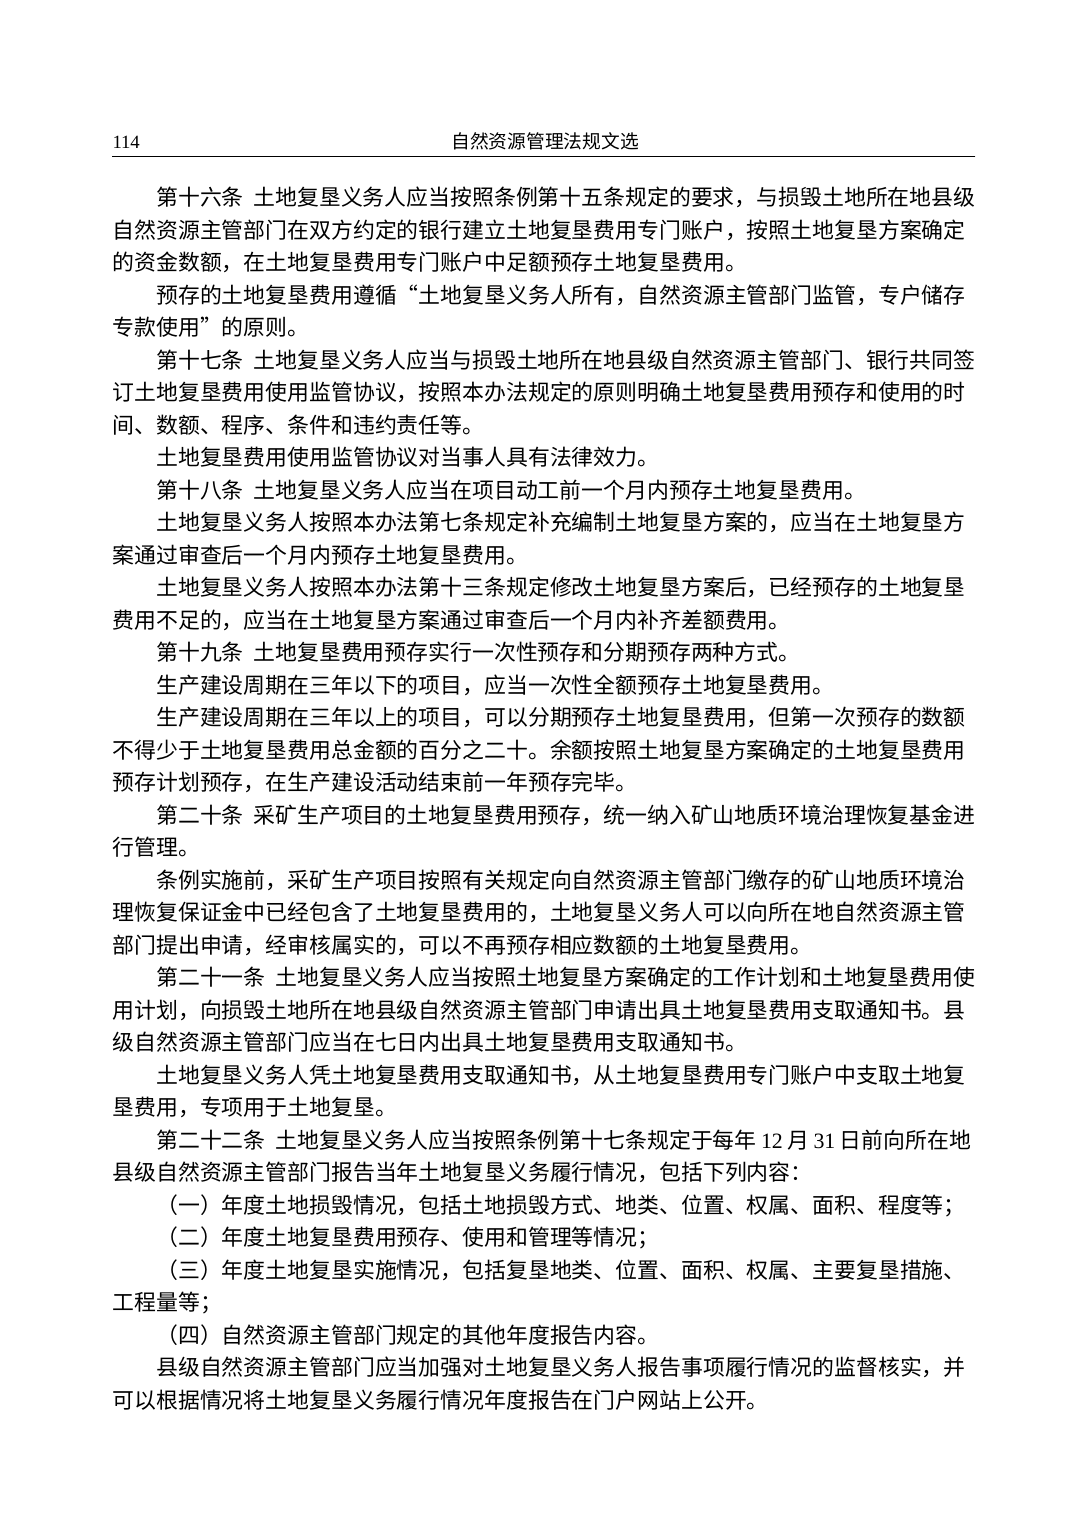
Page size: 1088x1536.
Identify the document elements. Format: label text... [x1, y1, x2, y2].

text 生产建设周期在三年以下的项目，应当一次性全额预存土地复垦费用。 [112, 667, 975, 700]
text 条例实施前，采矿生产项目按照有关规定向自然资源主管部门缴存的矿山地质环境治理恢复保证金中已经包含了土地复垦费用的，土地复垦义务人可以向所在地自然资源主管部门提出申请，经审核属实的，可以不再预存相应数额的土地复垦费用。 [112, 862, 975, 960]
text 土地复垦费用使用监管协议对当事人具有法律效力。 [112, 440, 975, 472]
text 第十八条 土地复垦义务人应当在项目动工前一个月内预存土地复垦费用。 [112, 472, 975, 505]
text 预存的土地复垦费用遵循“土地复垦义务人所有，自然资源主管部门监管，专户储存专款使用”的原则。 [112, 277, 975, 342]
text 土地复垦义务人按照本办法第七条规定补充编制土地复垦方案的，应当在土地复垦方案通过审查后一个月内预存土地复垦费用。 [112, 505, 975, 570]
text （三）年度土地复垦实施情况，包括复垦地类、位置、面积、权属、主要复垦措施、工程量等； [112, 1252, 975, 1317]
text 第十六条 土地复垦义务人应当按照条例第十五条规定的要求，与损毁土地所在地县级自然资源主管部门在双方约定的银行建立土地复垦费用专门账户，按照土地复垦方案确定的资金数额，在土地复垦费用专门账户中足额预存土地复垦费用。 [112, 180, 975, 277]
text 第二十二条 土地复垦义务人应当按照条例第十七条规定于每年12月31日前向所在地县级自然资源主管部门报告当年土地复垦义务履行情况，包括下列内容： [112, 1122, 975, 1187]
text 第二十一条 土地复垦义务人应当按照土地复垦方案确定的工作计划和土地复垦费用使用计划，向损毁土地所在地县级自然资源主管部门申请出具土地复垦费用支取通知书。县级自然资源主管部门应当在七日内出具土地复垦费用支取通知书。 [112, 960, 975, 1057]
text 县级自然资源主管部门应当加强对土地复垦义务人报告事项履行情况的监督核实，并可以根据情况将土地复垦义务履行情况年度报告在门户网站上公开。 [112, 1350, 975, 1415]
text （四）自然资源主管部门规定的其他年度报告内容。 [112, 1317, 975, 1350]
text 第二十条 采矿生产项目的土地复垦费用预存，统一纳入矿山地质环境治理恢复基金进行管理。 [112, 797, 975, 862]
text 土地复垦义务人按照本办法第十三条规定修改土地复垦方案后，已经预存的土地复垦费用不足的，应当在土地复垦方案通过审查后一个月内补齐差额费用。 [112, 570, 975, 635]
text 第十九条 土地复垦费用预存实行一次性预存和分期预存两种方式。 [112, 635, 975, 667]
text （二）年度土地复垦费用预存、使用和管理等情况； [112, 1220, 975, 1252]
text （一）年度土地损毁情况，包括土地损毁方式、地类、位置、权属、面积、程度等； [112, 1187, 975, 1220]
text 土地复垦义务人凭土地复垦费用支取通知书，从土地复垦费用专门账户中支取土地复垦费用，专项用于土地复垦。 [112, 1057, 975, 1122]
text 生产建设周期在三年以上的项目，可以分期预存土地复垦费用，但第一次预存的数额不得少于土地复垦费用总金额的百分之二十。余额按照土地复垦方案确定的土地复垦费用预存计划预存，在生产建设活动结束前一年预存完毕。 [112, 700, 975, 797]
text 第十七条 土地复垦义务人应当与损毁土地所在地县级自然资源主管部门、银行共同签订土地复垦费用使用监管协议，按照本办法规定的原则明确土地复垦费用预存和使用的时间、数额、程序、条件和违约责任等。 [112, 342, 975, 440]
